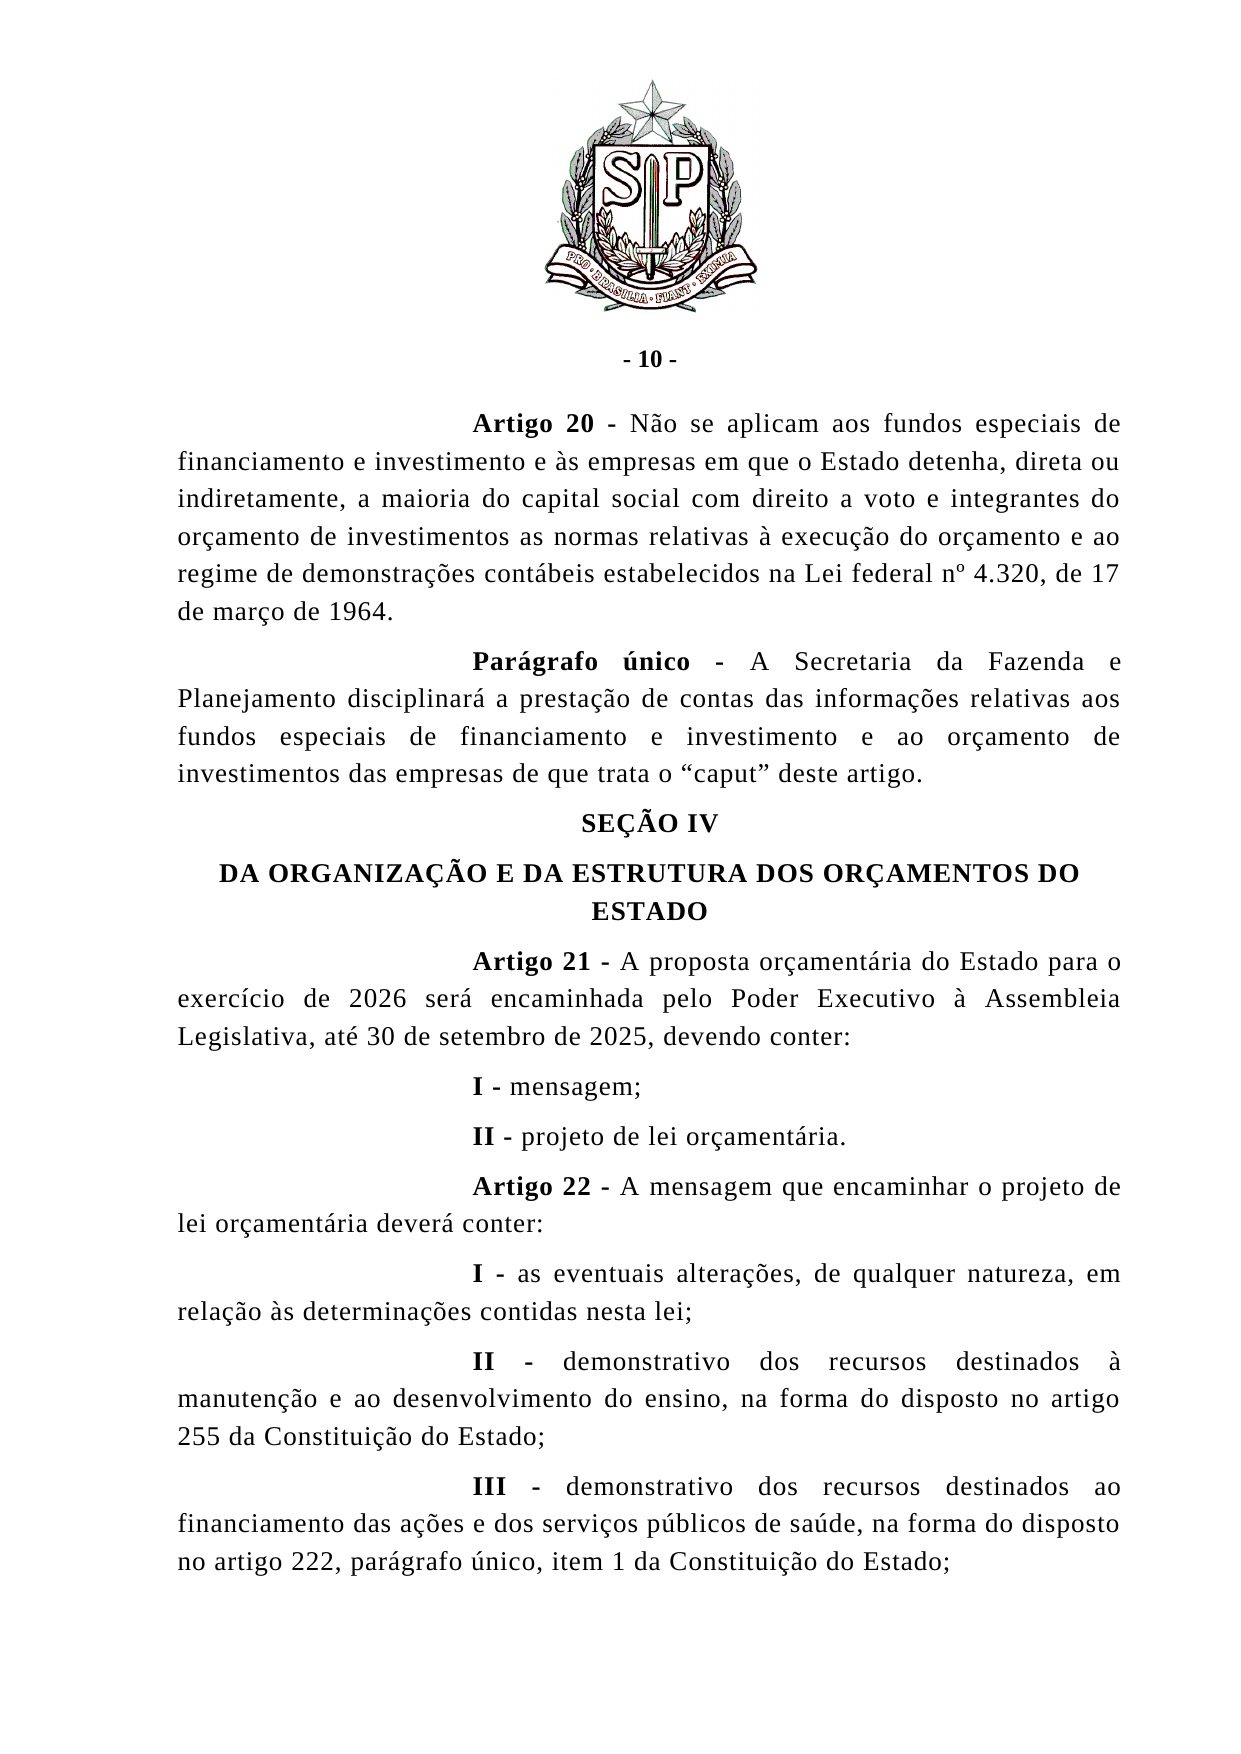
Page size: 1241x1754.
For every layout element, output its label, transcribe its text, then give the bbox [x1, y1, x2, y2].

text II - projeto de lei orçamentária. [177, 1114, 1122, 1151]
text Artigo 20 - Não se aplicam aos fundos especiais de financiamento e investimento e às empresas em que o Estado detenha, direta ou indiretamente, a maioria do capital social com direito a voto e integrantes do orçamento de investimentos as normas relativas à execução do orçamento e ao regime de demonstrações contábeis estabelecidos na Lei federal nº 4.320, de 17 de março de 1964. [177, 401, 1122, 626]
text III - demonstrativo dos recursos destinados ao financiamento das ações e dos serviços públicos de saúde, na forma do disposto no artigo 222, parágrafo único, item 1 da Constituição do Estado; [177, 1464, 1122, 1576]
text Artigo 21 - A proposta orçamentária do Estado para o exercício de 2026 será encaminhada pelo Poder Executivo à Assembleia Legislativa, até 30 de setembro de 2025, devendo conter: [177, 939, 1122, 1051]
text I - as eventuais alterações, de qualquer natureza, em relação às determinações contidas nesta lei; [177, 1251, 1122, 1326]
text Artigo 22 - A mensagem que encaminhar o projeto de lei orçamentária deverá conter: [177, 1164, 1122, 1239]
subtitle DA ORGANIZAÇÃO E DA ESTRUTURA DOS ORÇAMENTOS DO ESTADO [177, 851, 1122, 926]
text II - demonstrativo dos recursos destinados à manutenção e ao desenvolvimento do ensino, na forma do disposto no artigo 255 da Constituição do Estado; [177, 1339, 1122, 1451]
picture [536, 75, 763, 315]
text I - mensagem; [177, 1064, 1122, 1101]
text Parágrafo único - A Secretaria da Fazenda e Planejamento disciplinará a prestação de contas das informações relativas aos fundos especiais de financiamento e investimento e ao orçamento de investimentos das empresas de que trata o “caput” deste artigo. [177, 639, 1122, 789]
subtitle SEÇÃO IV [177, 801, 1122, 839]
